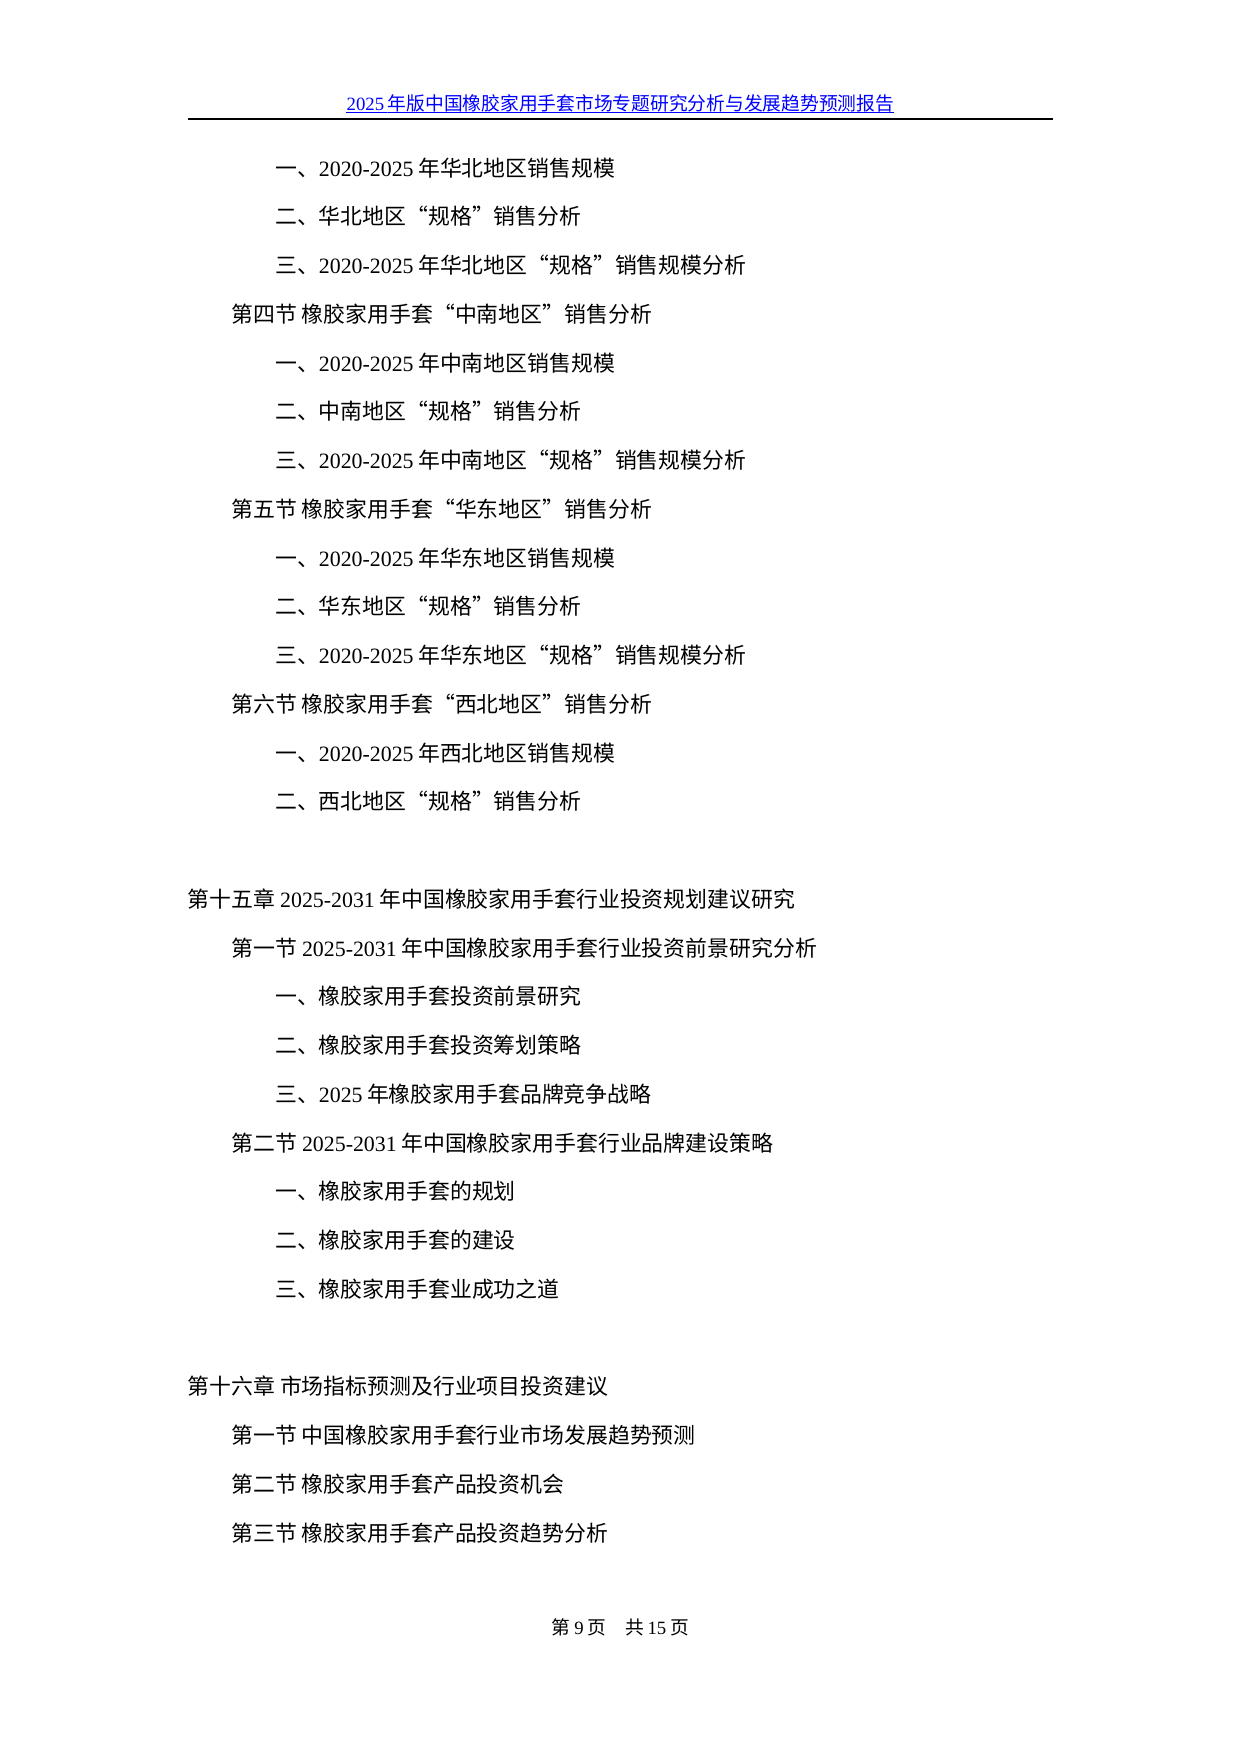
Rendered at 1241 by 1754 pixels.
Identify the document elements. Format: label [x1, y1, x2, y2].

text [187, 150, 1053, 1548]
